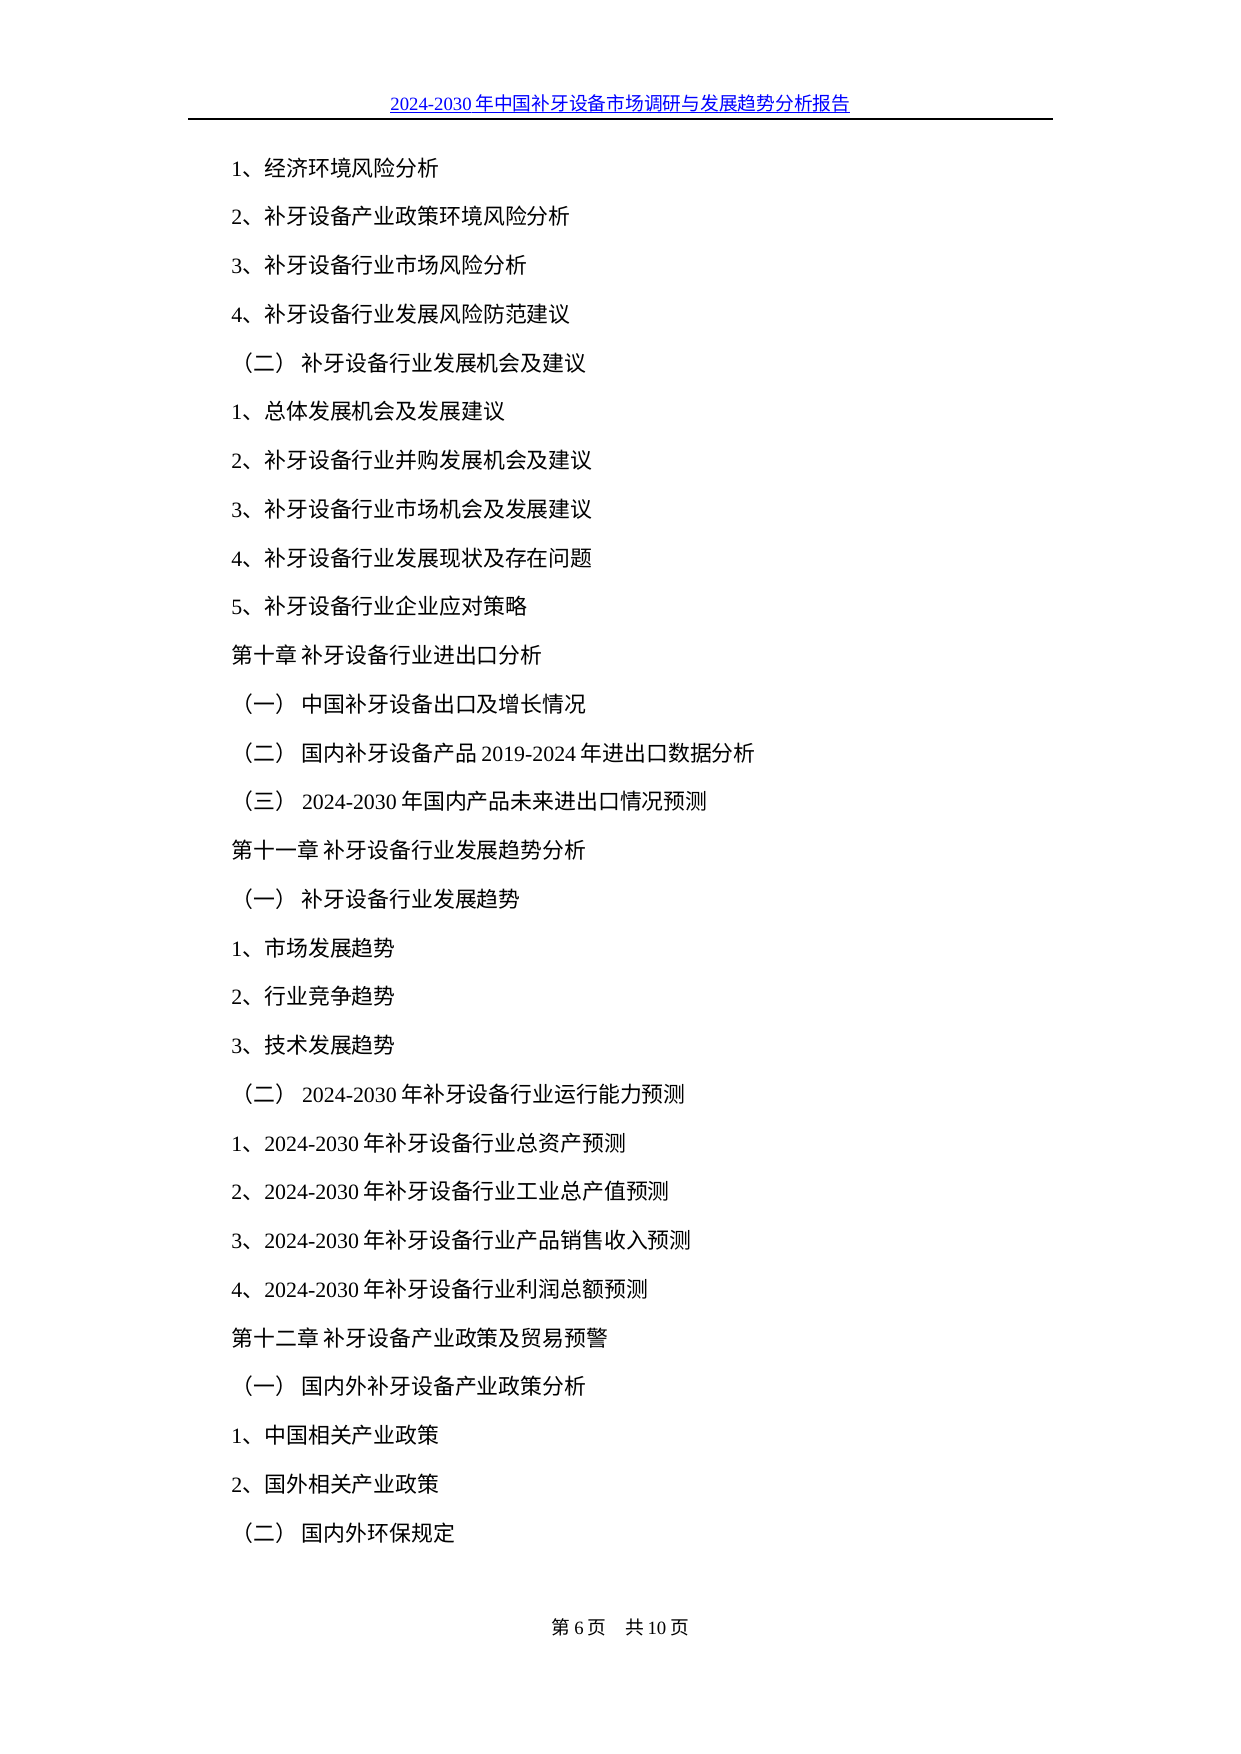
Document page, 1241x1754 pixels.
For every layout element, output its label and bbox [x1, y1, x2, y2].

text [187, 150, 1053, 1548]
